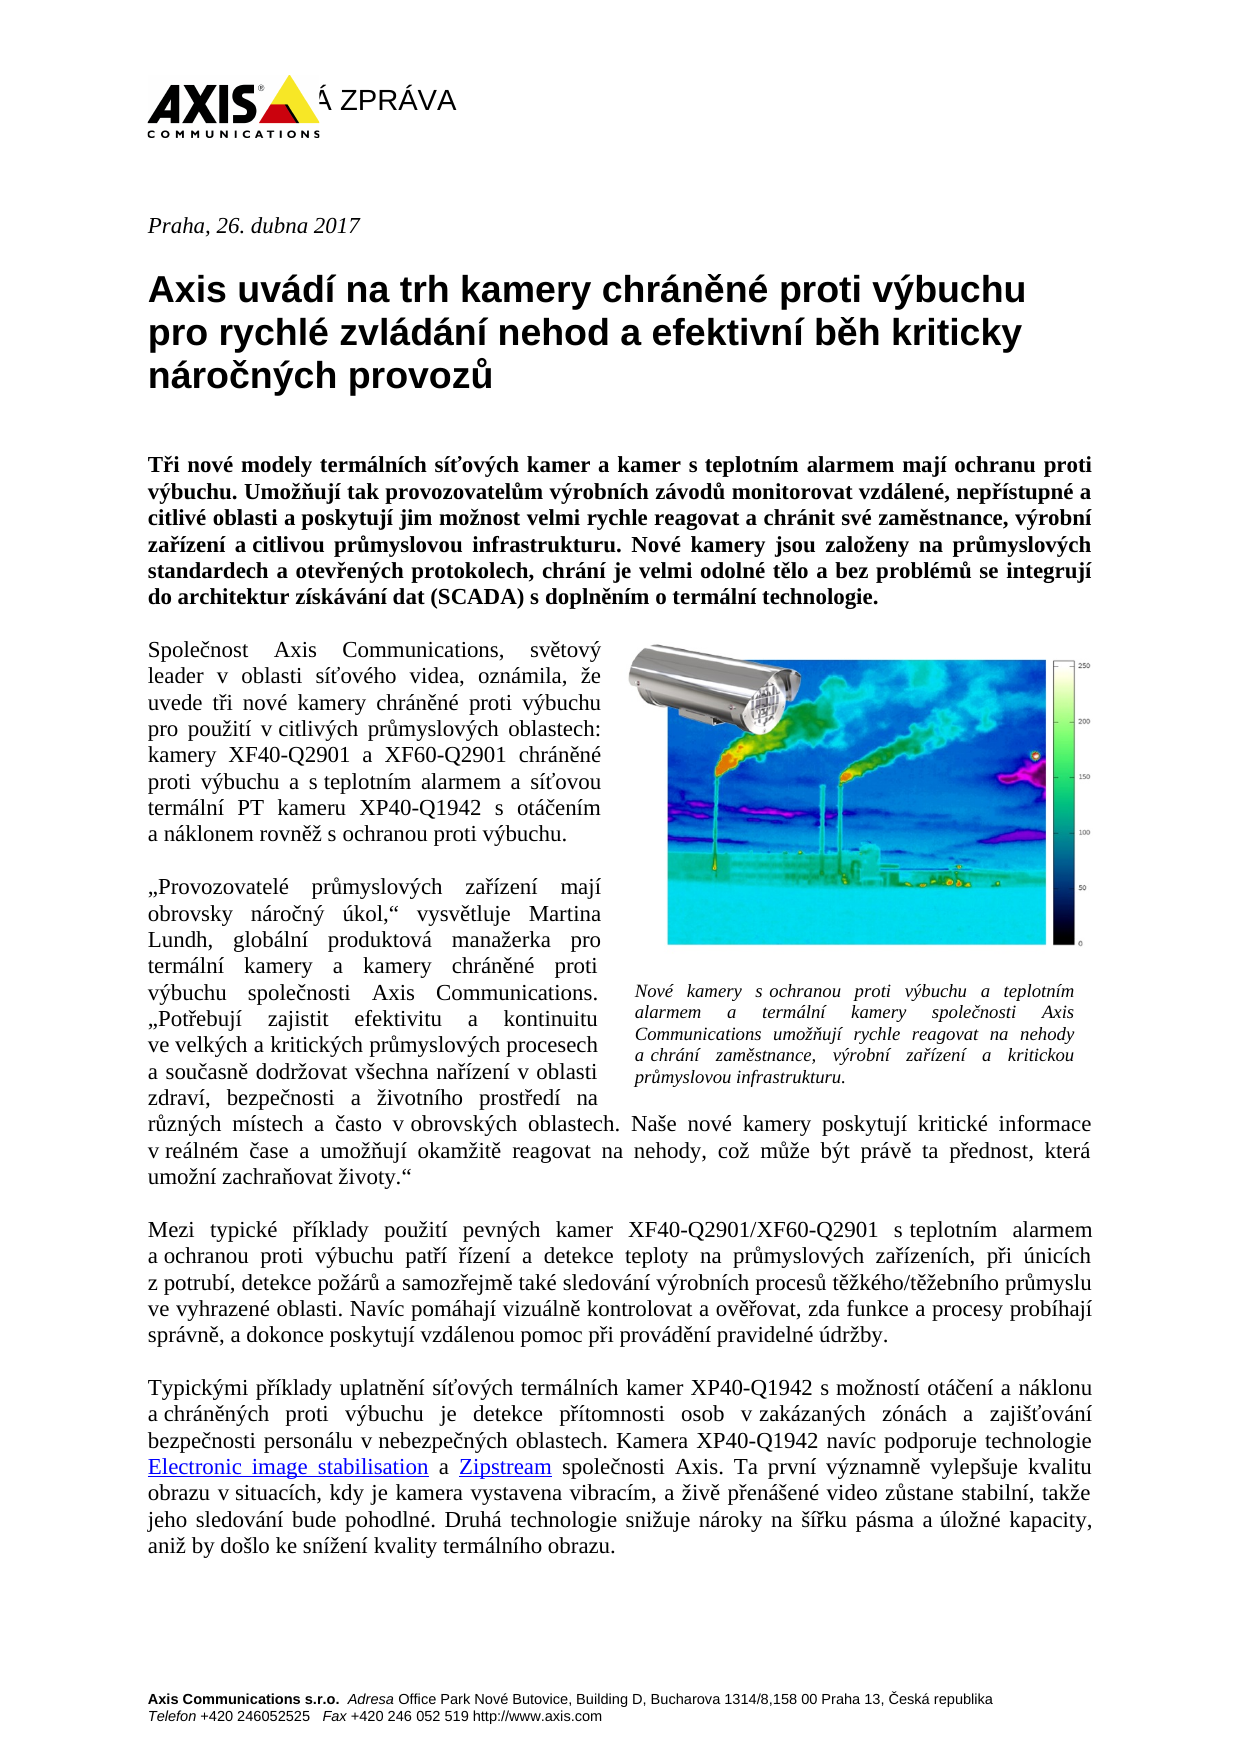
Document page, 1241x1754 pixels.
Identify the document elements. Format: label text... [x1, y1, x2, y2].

picture [620, 637, 1093, 956]
text Společnost Axis Communications, světový leader v oblasti síťového videa, oznámila, že uvede tři nové kamery chráněné proti výbuchu pro použití v citlivých průmyslových oblastech: kamery XF40-Q2901 a XF60-Q2901 chráněné proti výbuchu a s teplotním alarmem a síťovou termální PT kameru XP40-Q1942 s otáčením a náklonem rovněž s ochranou proti výbuchu. [148, 636, 1093, 847]
subtitle Praha, 26. dubna 2017 [148, 212, 1093, 238]
text Typickými příklady uplatnění síťových termálních kamer XP40-Q1942 s možností otáčení a náklonu a chráněných proti výbuchu je detekce přítomnosti osob v zakázaných zónách a zajišťování bezpečnosti personálu v nebezpečných oblastech. Kamera XP40-Q1942 navíc podporuje technologie Electronic image stabilisation a Zipstream společnosti Axis. Ta první významně vylepšuje kvalitu obrazu v situacích, kdy je kamera vystavena vibracím, a živě přenášené video zůstane stabilní, takže jeho sledování bude pohodlné. Druhá technologie snižuje nároky na šířku pásma a úložné kapacity, aniž by došlo ke snížení kvality termálního obrazu. [148, 1374, 1093, 1558]
text Axis uvádí na trh kamery chráněné proti výbuchu pro rychlé zvládání nehod a efektivní běh kriticky náročných provozů [148, 267, 1093, 396]
text „Provozovatelé průmyslových zařízení mají obrovsky náročný úkol,“ vysvětluje Martina Lundh, globální produktová manažerka pro termální kamery a kamery chráněné proti výbuchu společnosti Axis Communications. „Potřebují zajistit efektivitu a kontinuitu ve velkých a kritických průmyslových procesech a současně dodržovat všechna nařízení v oblasti zdraví, bezpečnosti a životního prostředí na různých místech a často v obrovských oblastech. Naše nové kamery poskytují kritické informace v reálném čase a umožňují okamžitě reagovat na nehody, což může být právě ta přednost, která umožní zachraňovat životy.“ [148, 873, 1093, 1189]
text Tři nové modely termálních síťových kamer a kamer s teplotním alarmem mají ochranu proti výbuchu. Umožňují tak provozovatelům výrobních závodů monitorovat vzdálené, nepřístupné a citlivé oblasti a poskytují jim možnost velmi rychle reagovat a chránit své zaměstnance, výrobní zařízení a citlivou průmyslovou infrastrukturu. Nové kamery jsou založeny na průmyslových standardech a otevřených protokolech, chrání je velmi odolné tělo a bez problémů se integrují do architektur získávání dat (SCADA) s doplněním o termální technologie. [148, 452, 1093, 610]
picture [147, 75, 320, 138]
text Mezi typické příklady použití pevných kamer XF40-Q2901/XF60-Q2901 s teplotním alarmem a ochranou proti výbuchu patří řízení a detekce teploty na průmyslových zařízeních, při únicích z potrubí, detekce požárů a samozřejmě také sledování výrobních procesů těžkého/těžebního průmyslu ve vyhrazené oblasti. Navíc pomáhají vizuálně kontrolovat a ověřovat, zda funkce a procesy probíhají správně, a dokonce poskytují vzdálenou pomoc při provádění pravidelné údržby. [148, 1216, 1093, 1348]
